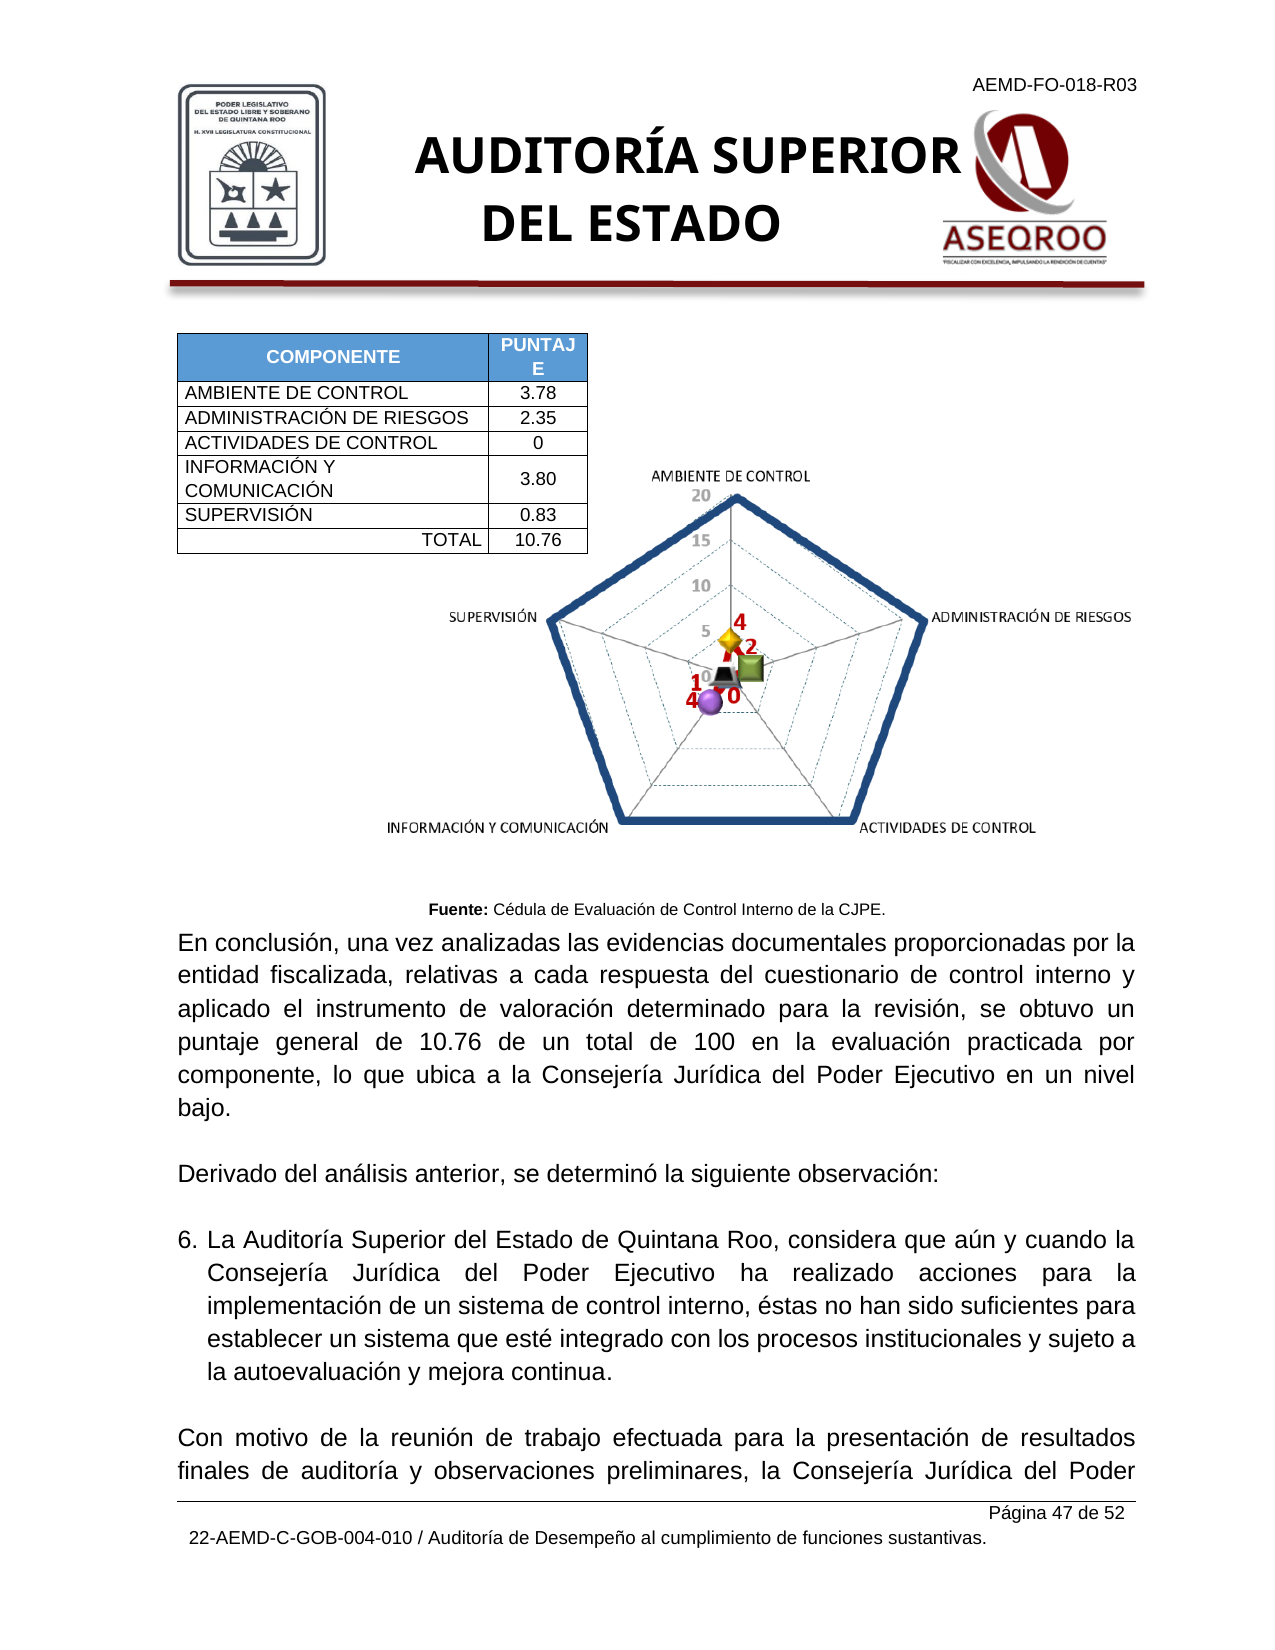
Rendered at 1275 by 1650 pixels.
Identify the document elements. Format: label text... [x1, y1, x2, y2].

table_cell INFORMACIÓN Y COMUNICACIÓN [178, 456, 488, 503]
table_cell 3.80 [489, 456, 587, 503]
picture [942, 110, 1107, 265]
table_cell SUPERVISIÓN [178, 504, 488, 528]
table_cell 10.76 [489, 529, 587, 552]
picture [942, 144, 949, 153]
list La Auditoría Superior del Estado de Quintana Roo, considera que aún y cuando la Consejería Jurídica del Poder Ejecutivo ha realizado acciones para la implementación de un sistema de control interno, éstas no han sido suficientes para establecer un sistema que esté integrado con los procesos institucionales y sujeto a la autoevaluación y mejora continua. [177, 1225, 1137, 1386]
table_cell ADMINISTRACIÓN DE RIESGOS [178, 407, 488, 431]
table_header COMPONENTE [178, 334, 488, 381]
text Fuente: Cédula de Evaluación de Control Interno de la CJPE. [177, 899, 1137, 918]
table_cell 3.78 [489, 382, 587, 406]
text En conclusión, una vez analizadas las evidencias documentales proporcionadas por la entidad fiscalizada, relativas a cada respuesta del cuestionario de control interno y aplicado el instrumento de valoración determinado para la revisión, se obtuvo un puntaje general de 10.76 de un total de 100 en la evaluación practicada por componente, lo que ubica a la Consejería Jurídica del Poder Ejecutivo en un nivel bajo. [177, 927, 1137, 1121]
list Derivado del análisis anterior, se determinó la siguiente observación: [177, 1159, 1137, 1187]
table_header PUNTAJE [489, 334, 587, 381]
table_cell 0 [489, 432, 587, 455]
picture [177, 82, 326, 266]
table_cell AMBIENTE DE CONTROL [178, 382, 488, 406]
picture [370, 443, 1137, 857]
table_cell TOTAL [178, 529, 488, 552]
table_cell 0.83 [489, 504, 587, 528]
table_cell 2.35 [489, 407, 587, 431]
table_cell ACTIVIDADES DE CONTROL [178, 432, 488, 455]
